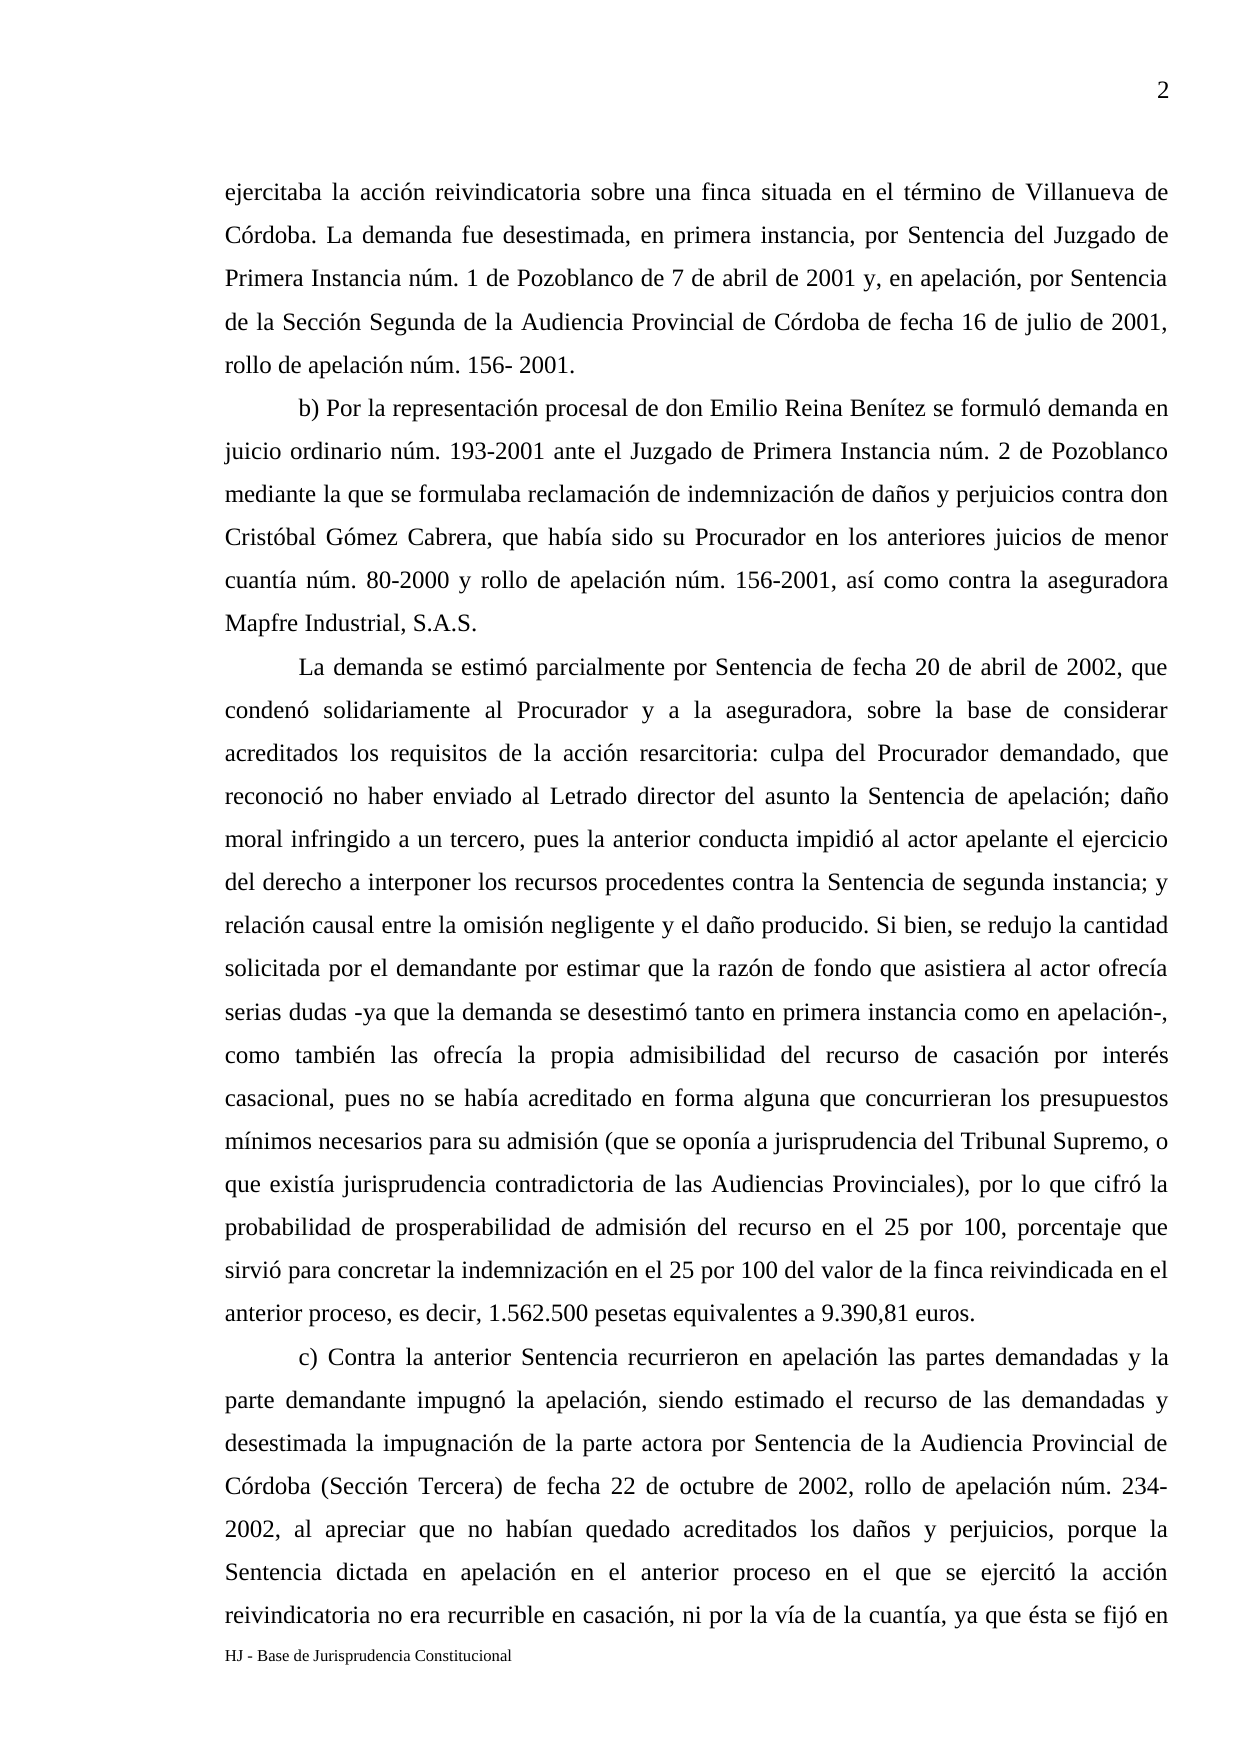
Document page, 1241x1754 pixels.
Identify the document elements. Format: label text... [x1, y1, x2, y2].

text b) Por la representación procesal de don Emilio Reina Benítez se formuló demanda en juicio ordinario núm. 193-2001 ante el Juzgado de Primera Instancia núm. 2 de Pozoblanco mediante la que se formulaba reclamación de indemnización de daños y perjuicios contra don Cristóbal Gómez Cabrera, que había sido su Procurador en los anteriores juicios de menor cuantía núm. 80-2000 y rollo de apelación núm. 156-2001, así como contra la aseguradora Mapfre Industrial, S.A.S. [224, 393, 1169, 637]
text La demanda se estimó parcialmente por Sentencia de fecha 20 de abril de 2002, que condenó solidariamente al Procurador y a la aseguradora, sobre la base de considerar acreditados los requisitos de la acción resarcitoria: culpa del Procurador demandado, que reconoció no haber enviado al Letrado director del asunto la Sentencia de apelación; daño moral infringido a un tercero, pues la anterior conducta impidió al actor apelante el ejercicio del derecho a interponer los recursos procedentes contra la Sentencia de segunda instancia; y relación causal entre la omisión negligente y el daño producido. Si bien, se redujo la cantidad solicitada por el demandante por estimar que la razón de fondo que asistiera al actor ofrecía serias dudas -ya que la demanda se desestimó tanto en primera instancia como en apelación-, como también las ofrecía la propia admisibilidad del recurso de casación por interés casacional, pues no se había acreditado en forma alguna que concurrieran los presupuestos mínimos necesarios para su admisión (que se oponía a jurisprudencia del Tribunal Supremo, o que existía jurisprudencia contradictoria de las Audiencias Provinciales), por lo que cifró la probabilidad de prosperabilidad de admisión del recurso en el 25 por 100, porcentaje que sirvió para concretar la indemnización en el 25 por 100 del valor de la finca reivindicada en el anterior proceso, es decir, 1.562.500 pesetas equivalentes a 9.390,81 euros. [224, 652, 1169, 1327]
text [224, 1342, 1169, 1629]
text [224, 177, 1169, 378]
